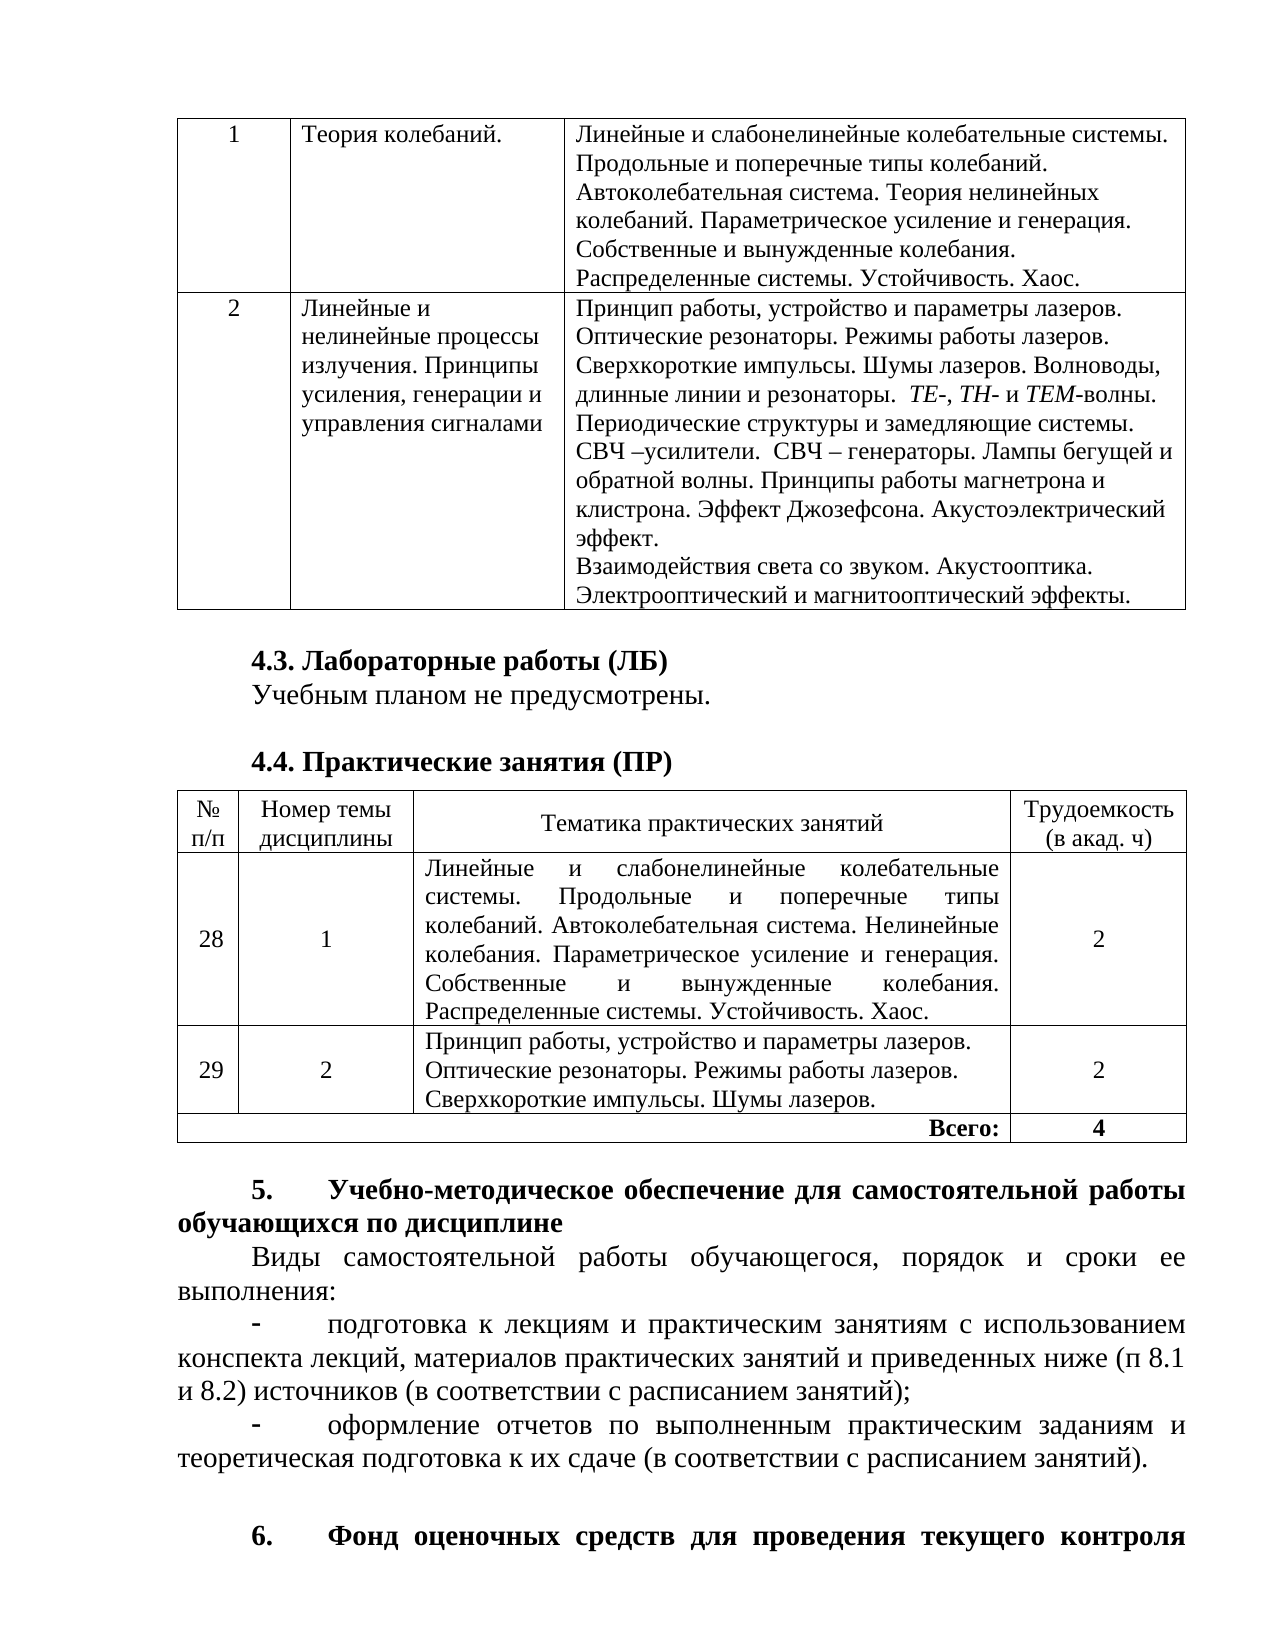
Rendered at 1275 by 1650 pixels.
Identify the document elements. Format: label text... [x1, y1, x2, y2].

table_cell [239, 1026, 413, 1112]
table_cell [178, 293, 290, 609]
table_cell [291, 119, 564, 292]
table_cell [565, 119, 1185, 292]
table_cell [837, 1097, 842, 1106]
text Учебным планом не предусмотрены. [177, 677, 1186, 711]
list подготовка к лекциям и практическим занятиям с использованием конспекта лекций, материалов практических занятий и приведенных ниже (п 8.1 и 8.2) источников (в соответствии с расписанием занятий); [177, 1306, 1186, 1407]
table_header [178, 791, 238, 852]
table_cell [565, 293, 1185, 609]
text 4.3. Лабораторные работы (ЛБ) [177, 643, 1186, 677]
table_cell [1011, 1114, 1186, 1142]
text Виды самостоятельной работы обучающегося, порядок и сроки ее выполнения: [177, 1239, 1186, 1306]
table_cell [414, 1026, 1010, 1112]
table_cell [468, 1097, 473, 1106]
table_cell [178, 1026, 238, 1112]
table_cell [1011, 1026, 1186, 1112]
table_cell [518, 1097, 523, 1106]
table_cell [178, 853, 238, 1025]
list оформление отчетов по выполненным практическим заданиям и теоретическая подготовка к их сдаче (в соответствии с расписанием занятий). [177, 1407, 1186, 1474]
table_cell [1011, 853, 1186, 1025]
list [177, 1518, 1186, 1551]
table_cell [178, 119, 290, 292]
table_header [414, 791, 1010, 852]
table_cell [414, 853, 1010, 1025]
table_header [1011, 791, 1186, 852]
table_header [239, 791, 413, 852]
text 4.4. Практические занятия (ПР) [177, 744, 1186, 778]
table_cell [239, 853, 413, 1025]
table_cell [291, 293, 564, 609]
list Учебно-методическое обеспечение для самостоятельной работы обучающихся по дисциплине [177, 1172, 1186, 1239]
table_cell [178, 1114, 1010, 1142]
